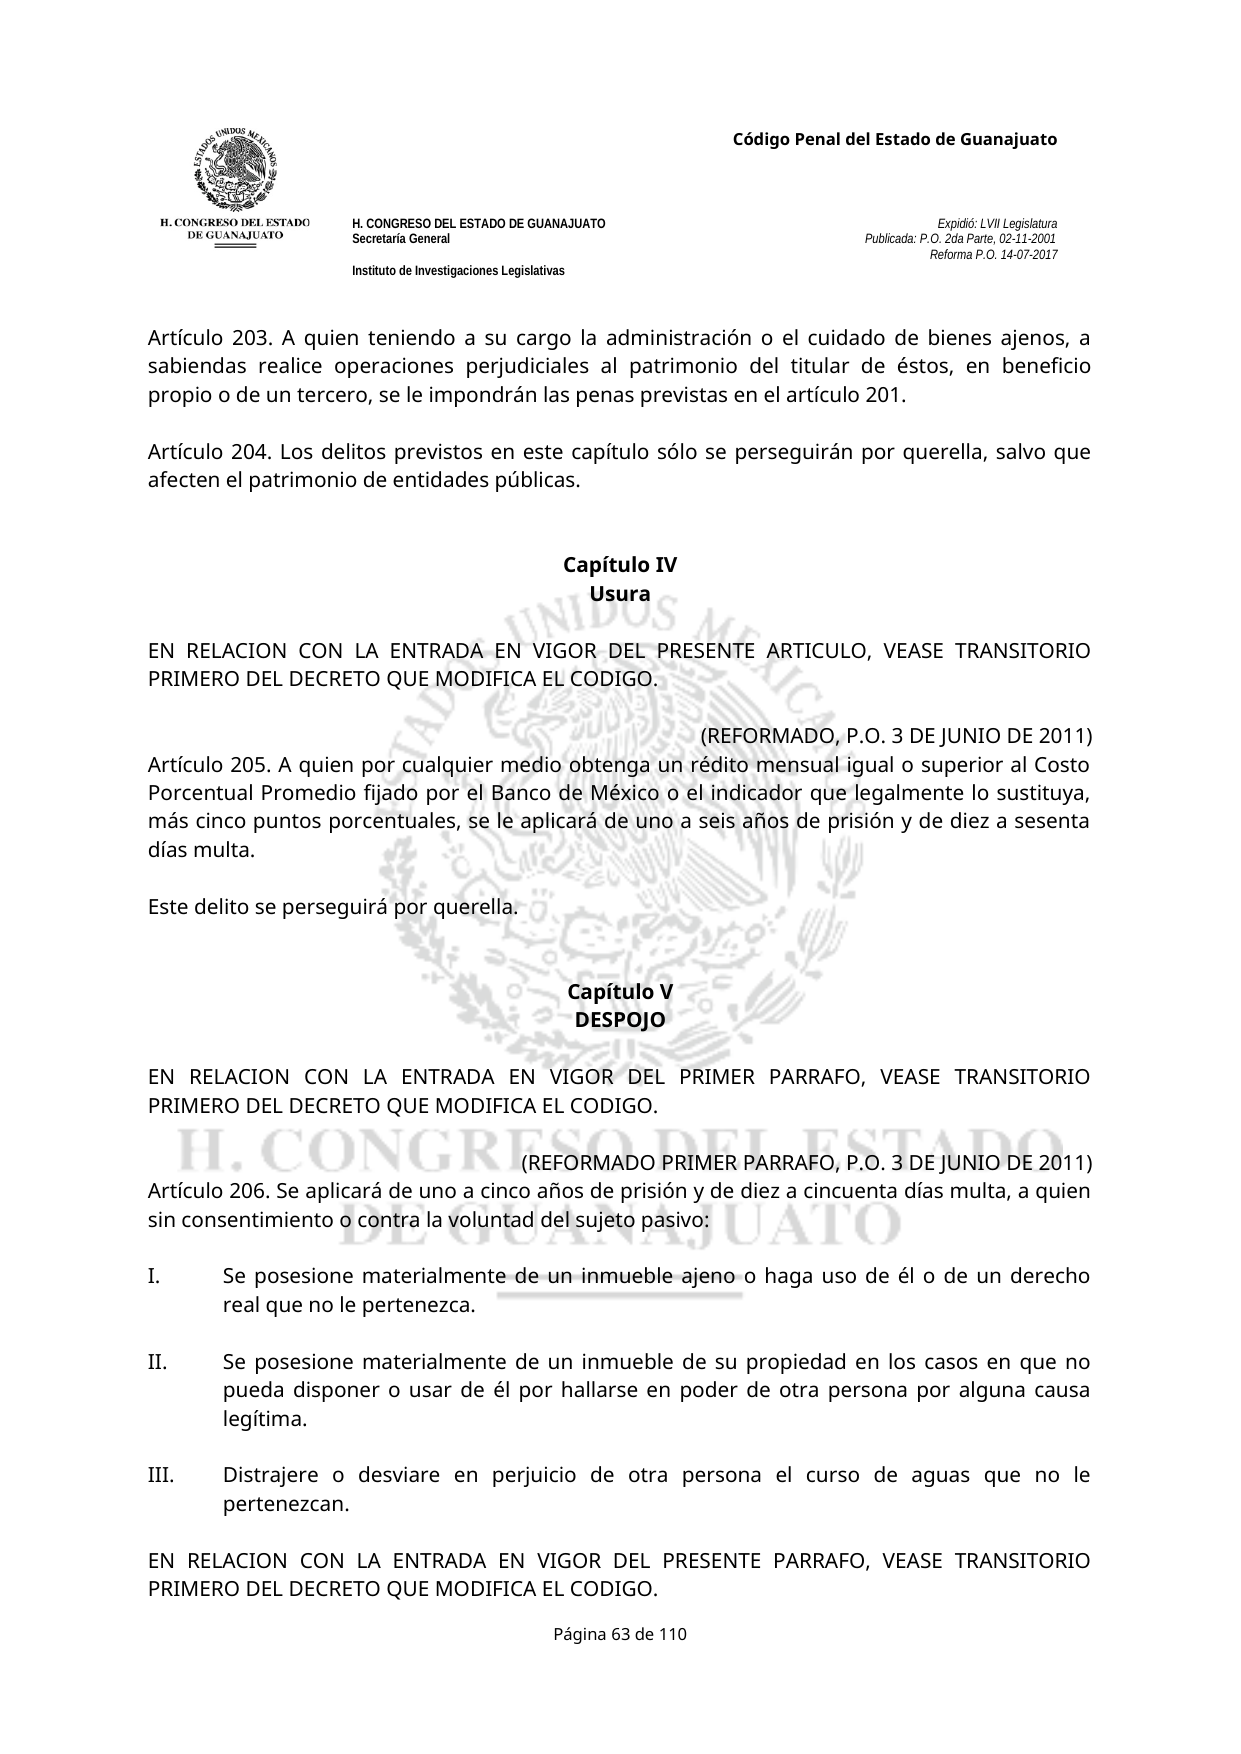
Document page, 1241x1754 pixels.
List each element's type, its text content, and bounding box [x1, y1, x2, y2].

text Artículo 204. Los delitos previstos en este capítulo sólo se perseguirán por querella, salvo que afecten el patrimonio de entidades públicas. [148, 437, 1092, 494]
list Distrajere o desviare en perjuicio de otra persona el curso de aguas que no le pertenezcan. [148, 1461, 1092, 1517]
picture [160, 128, 310, 254]
text Artículo 206. Se aplicará de uno a cinco años de prisión y de diez a cincuenta días multa, a quien sin consentimiento o contra la voluntad del sujeto pasivo: [148, 1176, 1092, 1233]
text Este delito se perseguirá por querella. [148, 892, 1092, 920]
text Artículo 203. A quien teniendo a su cargo la administración o el cuidado de bienes ajenos, a sabiendas realice operaciones perjudiciales al patrimonio del titular de éstos, en beneficio propio o de un tercero, se le impondrán las penas previstas en el artículo 201. [148, 323, 1092, 408]
list Se posesione materialmente de un inmueble de su propiedad en los casos en que no pueda disponer o usar de él por hallarse en poder de otra persona por alguna causa legítima. [148, 1347, 1092, 1432]
text EN RELACION CON LA ENTRADA EN VIGOR DEL PRESENTE PARRAFO, VEASE TRANSITORIO PRIMERO DEL DECRETO QUE MODIFICA EL CODIGO. [148, 1546, 1092, 1603]
text DESPOJO [148, 1006, 1092, 1034]
text EN RELACION CON LA ENTRADA EN VIGOR DEL PRIMER PARRAFO, VEASE TRANSITORIO PRIMERO DEL DECRETO QUE MODIFICA EL CODIGO. [148, 1062, 1092, 1119]
text EN RELACION CON LA ENTRADA EN VIGOR DEL PRESENTE ARTICULO, VEASE TRANSITORIO PRIMERO DEL DECRETO QUE MODIFICA EL CODIGO. [148, 636, 1092, 693]
list Se posesione materialmente de un inmueble ajeno o haga uso de él o de un derecho real que no le pertenezca. [148, 1262, 1092, 1318]
text Usura [148, 579, 1092, 607]
text Capítulo V [148, 977, 1092, 1006]
text (REFORMADO, P.O. 3 DE JUNIO DE 2011) [148, 721, 1092, 750]
text (REFORMADO PRIMER PARRAFO, P.O. 3 DE JUNIO DE 2011) [148, 1148, 1092, 1176]
text Capítulo IV [148, 551, 1092, 579]
text Artículo 205. A quien por cualquier medio obtenga un rédito mensual igual o superior al Costo Porcentual Promedio fijado por el Banco de México o el indicador que legalmente lo sustituya, más cinco puntos porcentuales, se le aplicará de uno a seis años de prisión y de diez a sesenta días multa. [148, 750, 1092, 863]
